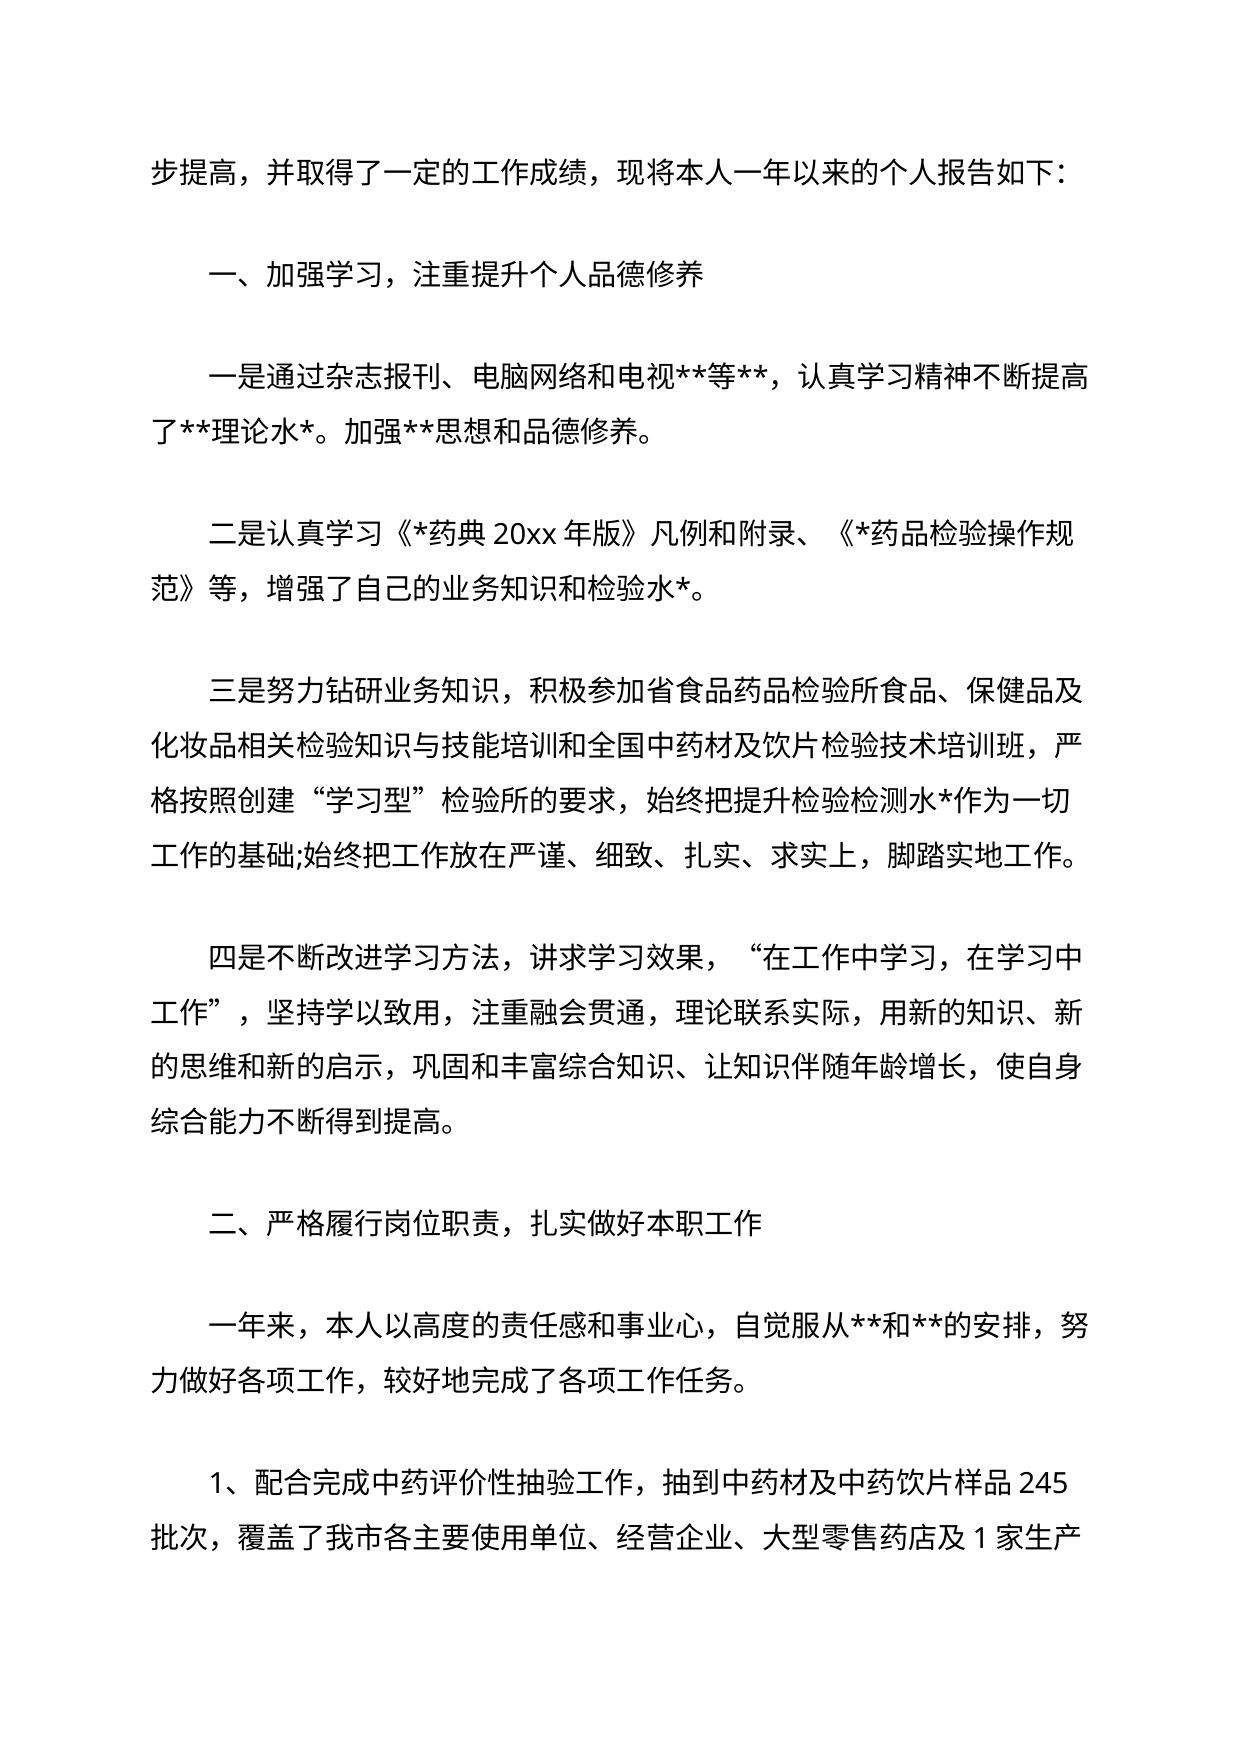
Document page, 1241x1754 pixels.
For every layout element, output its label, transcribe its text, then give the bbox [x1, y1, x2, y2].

text 二、严格履行岗位职责，扎实做好本职工作 [150, 1201, 1090, 1243]
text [150, 1459, 1090, 1557]
text 二是认真学习《*药典20xx年版》凡例和附录、《*药品检验操作规范》等，增强了自己的业务知识和检验水*。 [150, 511, 1090, 608]
text 一、加强学习，注重提升个人品德修养 [150, 252, 1090, 294]
text 一年来，本人以高度的责任感和事业心，自觉服从**和**的安排，努力做好各项工作，较好地完成了各项工作任务。 [150, 1302, 1090, 1400]
text 三是努力钻研业务知识，积极参加省食品药品检验所食品、保健品及化妆品相关检验知识与技能培训和全国中药材及饮片检验技术培训班，严格按照创建“学习型”检验所的要求，始终把提升检验检测水*作为一切工作的基础;始终把工作放在严谨、细致、扎实、求实上，脚踏实地工作。 [150, 667, 1090, 875]
text 一是通过杂志报刊、电脑网络和电视**等**，认真学习精神不断提高了**理论水*。加强**思想和品德修养。 [150, 353, 1090, 451]
text 四是不断改进学习方法，讲求学习效果，“在工作中学习，在学习中工作”，坚持学以致用，注重融会贯通，理论联系实际，用新的知识、新的思维和新的启示，巩固和丰富综合知识、让知识伴随年龄增长，使自身综合能力不断得到提高。 [150, 934, 1090, 1141]
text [150, 150, 1090, 192]
